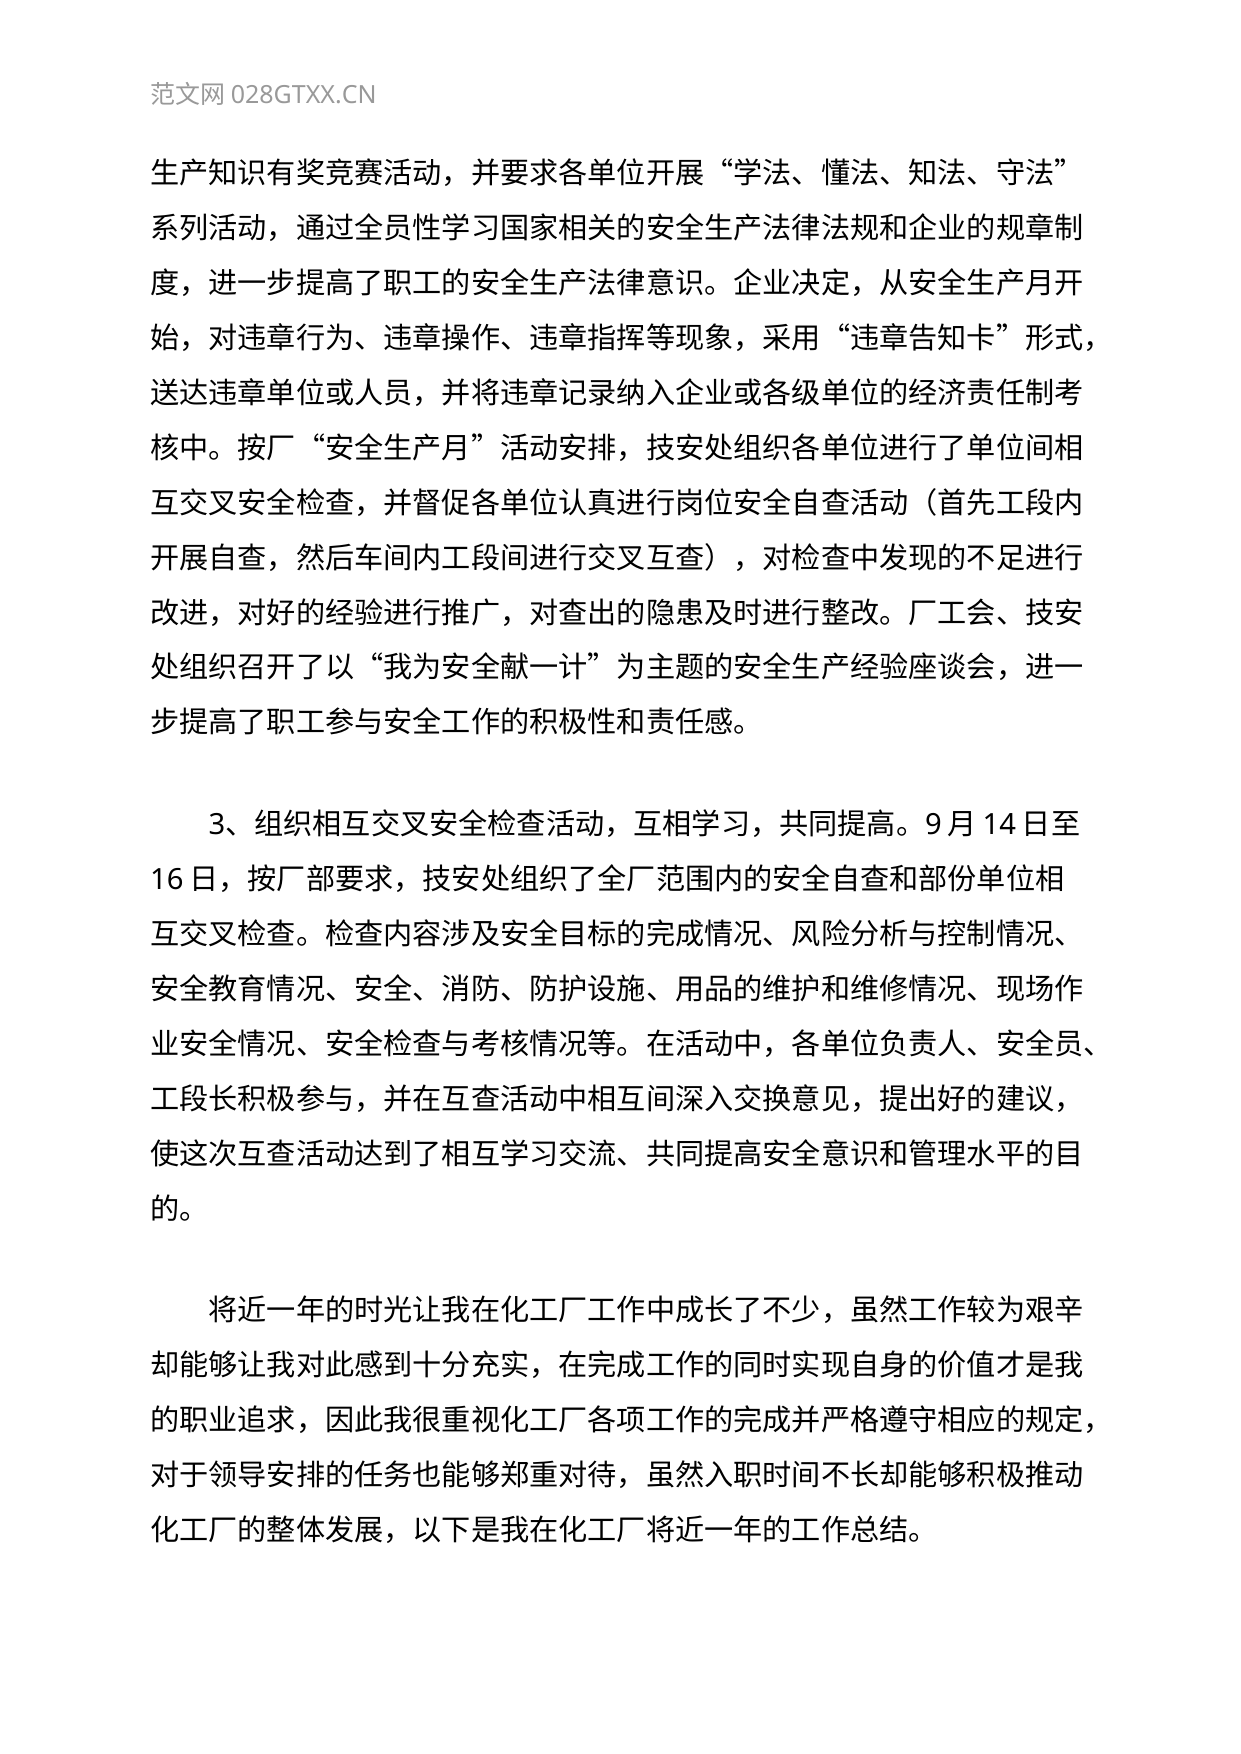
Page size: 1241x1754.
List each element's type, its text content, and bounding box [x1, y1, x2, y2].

text 3、组织相互交叉安全检查活动，互相学习，共同提高。9月14日至16日，按厂部要求，技安处组织了全厂范围内的安全自查和部份单位相互交叉检查。检查内容涉及安全目标的完成情况、风险分析与控制情况、安全教育情况、安全、消防、防护设施、用品的维护和维修情况、现场作业安全情况、安全检查与考核情况等。在活动中，各单位负责人、安全员、工段长积极参与，并在互查活动中相互间深入交换意见，提出好的建议，使这次互查活动达到了相互学习交流、共同提高安全意识和管理水平的目的。 [150, 801, 1090, 1227]
text 将近一年的时光让我在化工厂工作中成长了不少，虽然工作较为艰辛却能够让我对此感到十分充实，在完成工作的同时实现自身的价值才是我的职业追求，因此我很重视化工厂各项工作的完成并严格遵守相应的规定，对于领导安排的任务也能够郑重对待，虽然入职时间不长却能够积极推动化工厂的整体发展，以下是我在化工厂将近一年的工作总结。 [150, 1287, 1090, 1549]
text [150, 150, 1090, 741]
